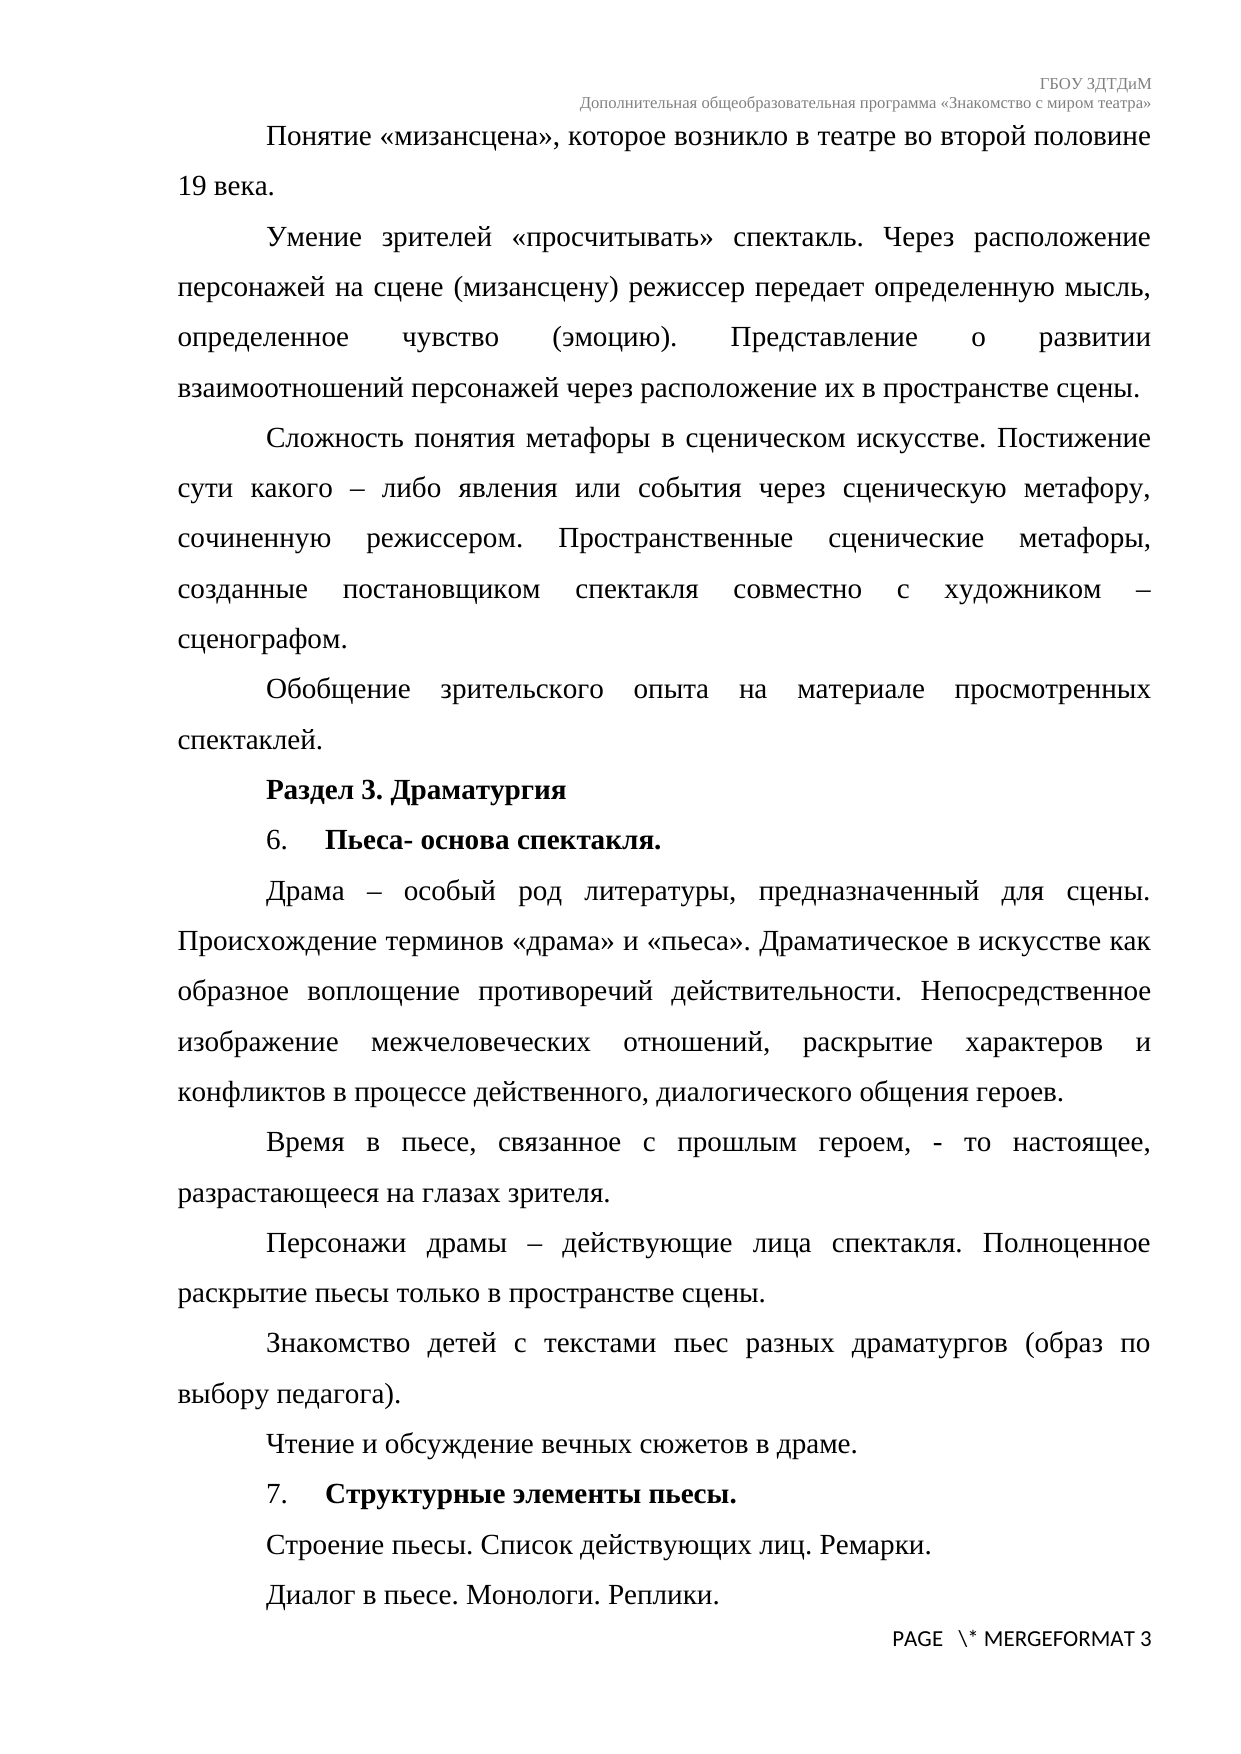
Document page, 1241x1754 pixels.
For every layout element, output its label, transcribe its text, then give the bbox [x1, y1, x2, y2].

list Диалог в пьесе. Монологи. Реплики. [177, 1577, 1152, 1611]
list Строение пьесы. Список действующих лиц. Ремарки. [177, 1527, 1152, 1560]
list Раздел 3. Драматургия [177, 772, 1152, 806]
list Персонажи драмы – действующие лица спектакля. Полноценное раскрытие пьесы только в пространстве сцены. [177, 1225, 1152, 1309]
list Умение зрителей «просчитывать» спектакль. Через расположение персонажей на сцене (мизансцену) режиссер передает определенную мысль, определенное чувство (эмоцию). Представление о развитии взаимоотношений персонажей через расположение их в пространстве сцены. [177, 219, 1152, 403]
list Время в пьесе, связанное с прошлым героем, - то настоящее, разрастающееся на глазах зрителя. [177, 1124, 1152, 1208]
list Чтение и обсуждение вечных сюжетов в драме. [177, 1426, 1152, 1460]
list Драма – особый род литературы, предназначенный для сцены. Происхождение терминов «драма» и «пьеса». Драматическое в искусстве как образное воплощение противоречий действительности. Непосредственное изображение межчеловеческих отношений, раскрытие характеров и конфликтов в процессе действенного, диалогического общения героев. [177, 873, 1152, 1108]
list Структурные элементы пьесы. [177, 1477, 1152, 1510]
list Понятие «мизансцена», которое возникло в театре во второй половине 19 века. [177, 118, 1152, 202]
list Пьеса- основа спектакля. [177, 822, 1152, 856]
list Обобщение зрительского опыта на материале просмотренных спектаклей. [177, 672, 1152, 755]
list Сложность понятия метафоры в сценическом искусстве. Постижение сути какого – либо явления или события через сценическую метафору, сочиненную режиссером. Пространственные сценические метафоры, созданные постановщиком спектакля совместно с художником – сценографом. [177, 420, 1152, 655]
list Знакомство детей с текстами пьес разных драматургов (образ по выбору педагога). [177, 1326, 1152, 1409]
